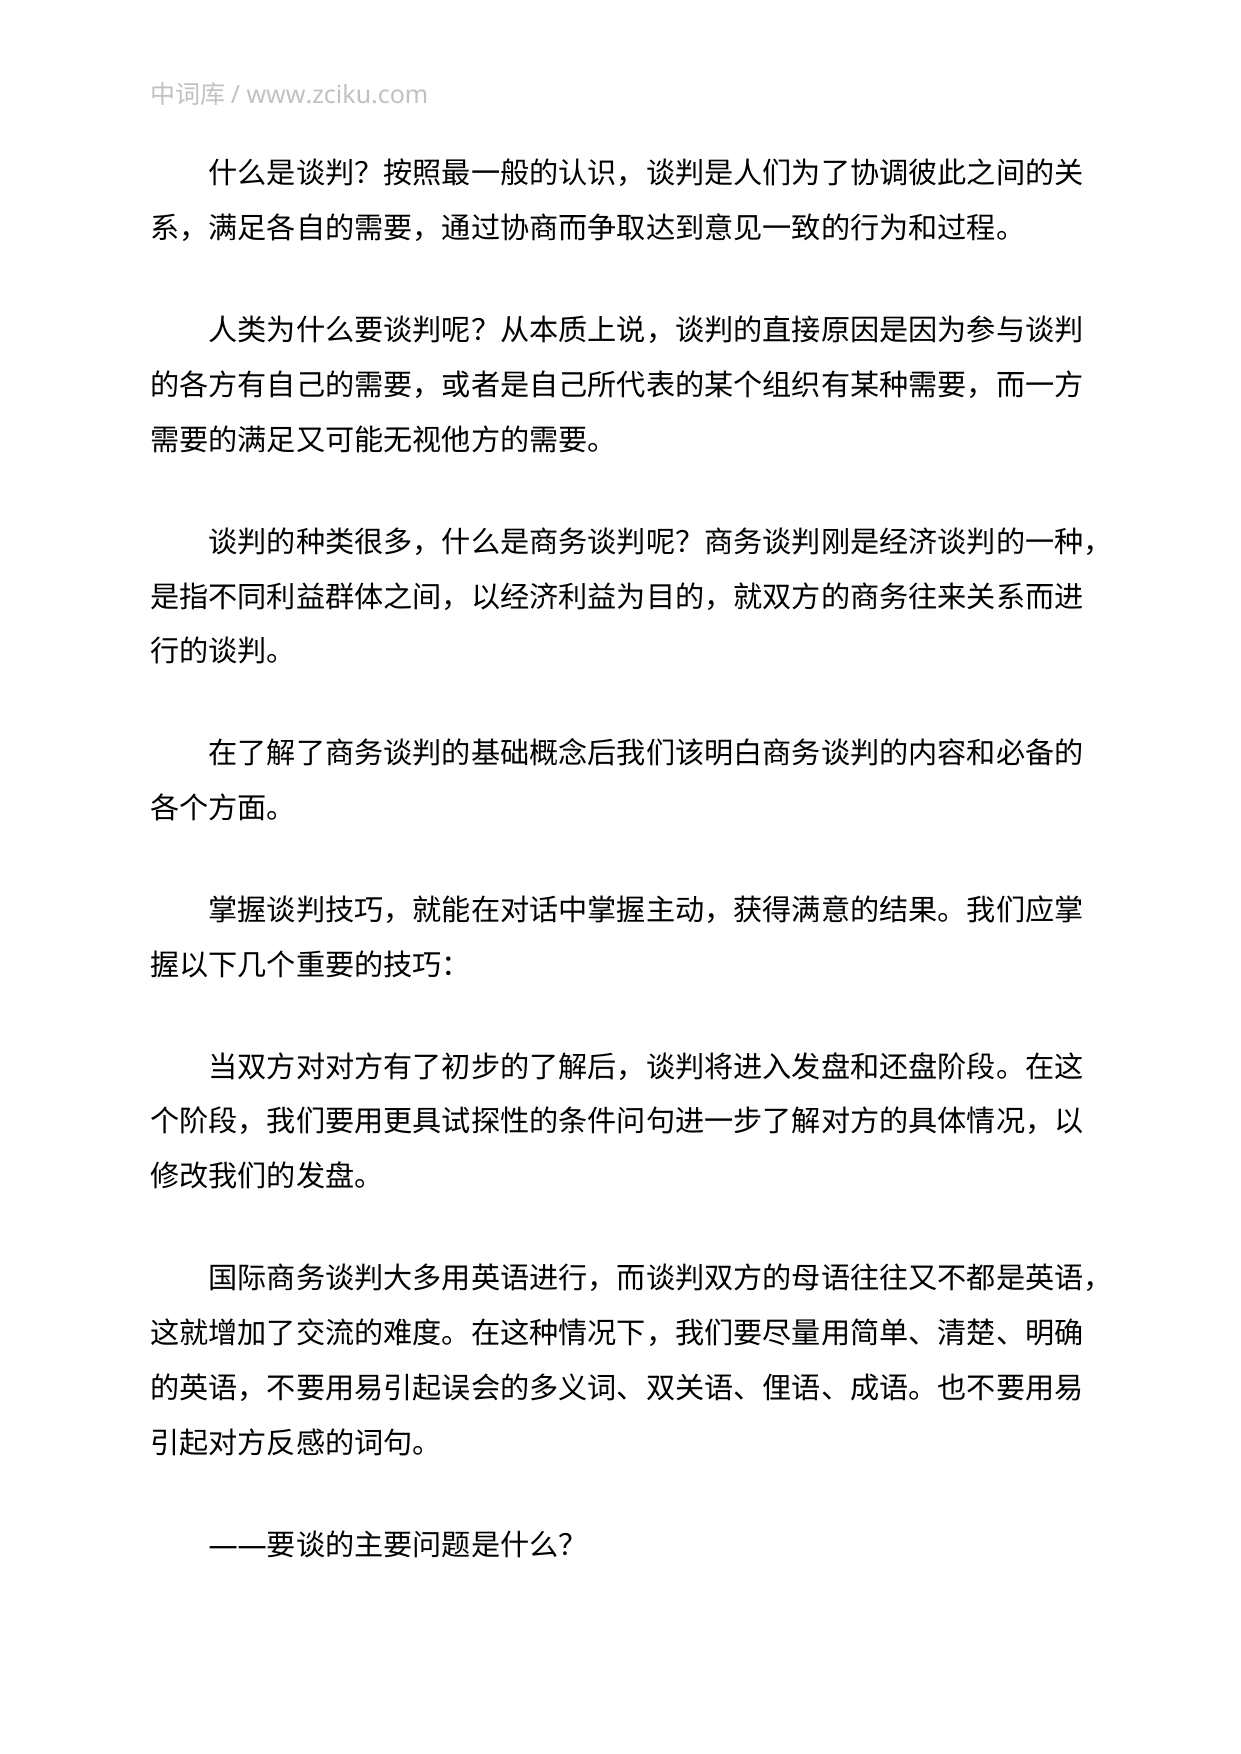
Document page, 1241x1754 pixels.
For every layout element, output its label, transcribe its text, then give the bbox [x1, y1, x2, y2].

text 在了解了商务谈判的基础概念后我们该明白商务谈判的内容和必备的各个方面。 [150, 730, 1090, 827]
text 什么是谈判？按照最一般的认识，谈判是人们为了协调彼此之间的关系，满足各自的需要，通过协商而争取达到意见一致的行为和过程。 [150, 150, 1090, 247]
text 国际商务谈判大多用英语进行，而谈判双方的母语往往又不都是英语，这就增加了交流的难度。在这种情况下，我们要尽量用简单、清楚、明确的英语，不要用易引起误会的多义词、双关语、俚语、成语。也不要用易引起对方反感的词句。 [150, 1255, 1090, 1462]
text 掌握谈判技巧，就能在对话中掌握主动，获得满意的结果。我们应掌握以下几个重要的技巧： [150, 886, 1090, 984]
text ——要谈的主要问题是什么？ [150, 1521, 1090, 1563]
text 人类为什么要谈判呢？从本质上说，谈判的直接原因是因为参与谈判的各方有自己的需要，或者是自己所代表的某个组织有某种需要，而一方需要的满足又可能无视他方的需要。 [150, 307, 1090, 459]
text 谈判的种类很多，什么是商务谈判呢？商务谈判刚是经济谈判的一种，是指不同利益群体之间，以经济利益为目的，就双方的商务往来关系而进行的谈判。 [150, 518, 1090, 670]
text 当双方对对方有了初步的了解后，谈判将进入发盘和还盘阶段。在这个阶段，我们要用更具试探性的条件问句进一步了解对方的具体情况，以修改我们的发盘。 [150, 1043, 1090, 1195]
